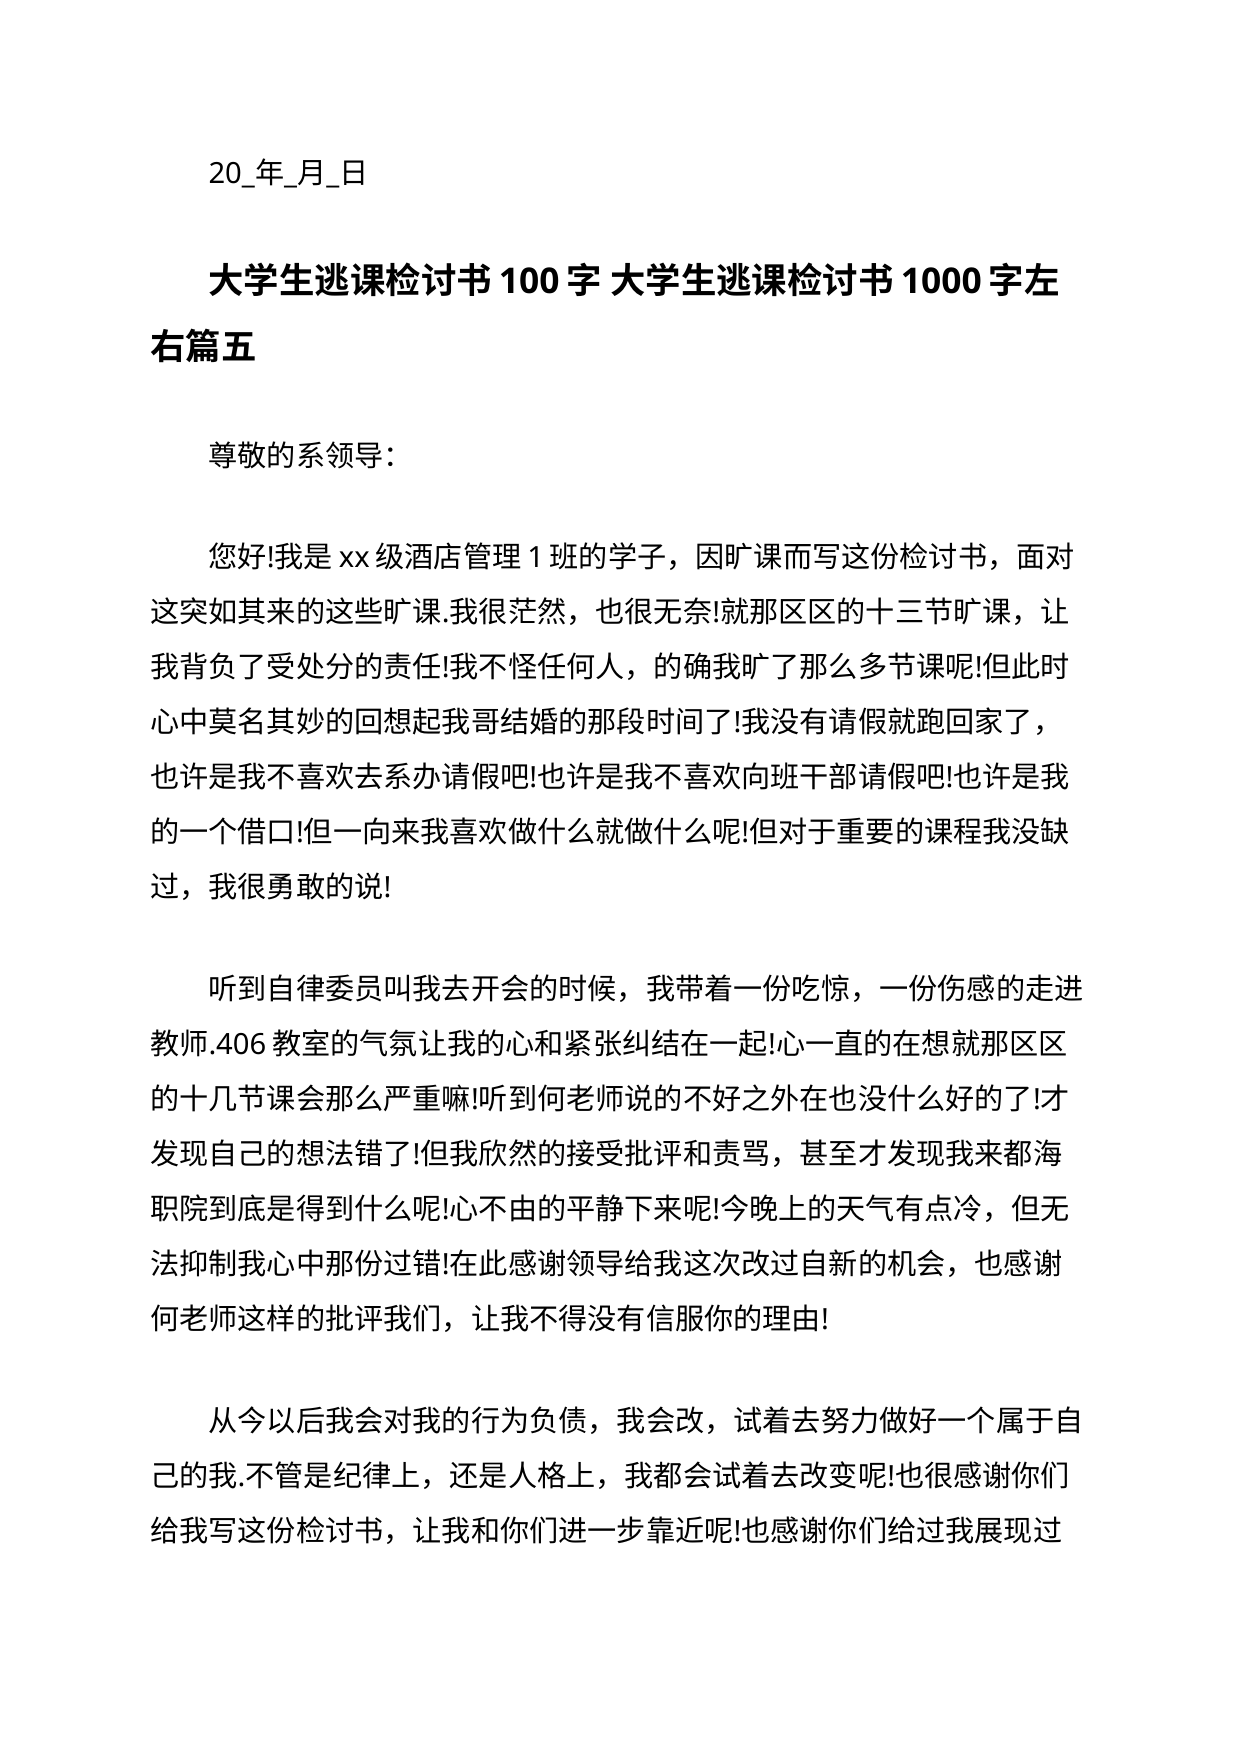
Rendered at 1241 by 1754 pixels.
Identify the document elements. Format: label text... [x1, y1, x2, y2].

text 20_年_月_日 [150, 150, 1090, 192]
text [150, 1398, 1090, 1550]
text 您好!我是xx级酒店管理1班的学子，因旷课而写这份检讨书，面对这突如其来的这些旷课.我很茫然，也很无奈!就那区区的十三节旷课，让我背负了受处分的责任!我不怪任何人，的确我旷了那么多节课呢!但此时心中莫名其妙的回想起我哥结婚的那段时间了!我没有请假就跑回家了，也许是我不喜欢去系办请假吧!也许是我不喜欢向班干部请假吧!也许是我的一个借口!但一向来我喜欢做什么就做什么呢!但对于重要的课程我没缺过，我很勇敢的说! [150, 534, 1090, 906]
text 大学生逃课检讨书100字 大学生逃课检讨书1000字左右篇五 [150, 252, 1090, 370]
text 听到自律委员叫我去开会的时候，我带着一份吃惊，一份伤感的走进教师.406教室的气氛让我的心和紧张纠结在一起!心一直的在想就那区区的十几节课会那么严重嘛!听到何老师说的不好之外在也没什么好的了!才发现自己的想法错了!但我欣然的接受批评和责骂，甚至才发现我来都海职院到底是得到什么呢!心不由的平静下来呢!今晚上的天气有点冷，但无法抑制我心中那份过错!在此感谢领导给我这次改过自新的机会，也感谢何老师这样的批评我们，让我不得没有信服你的理由! [150, 966, 1090, 1338]
text 尊敬的系领导： [150, 432, 1090, 474]
